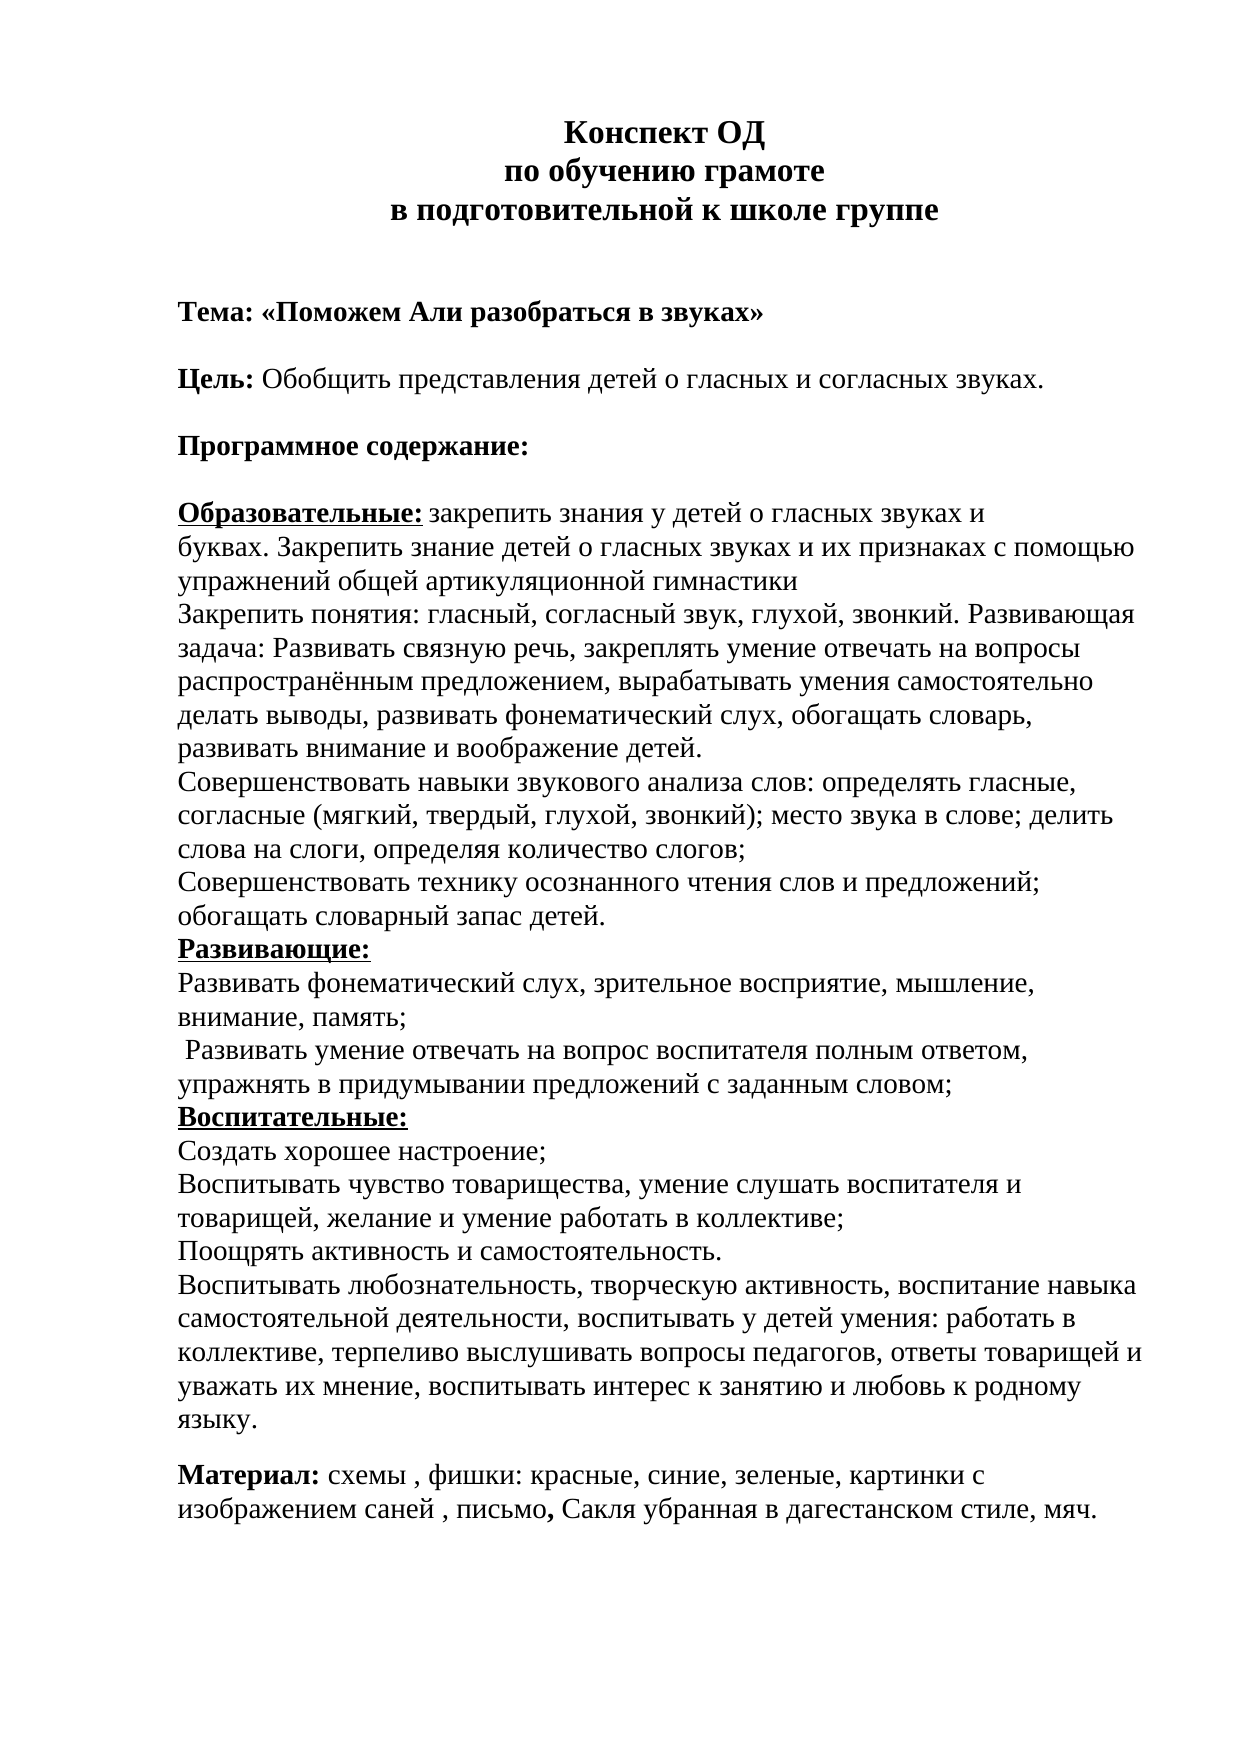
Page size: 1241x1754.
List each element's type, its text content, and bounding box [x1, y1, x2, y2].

text Конспект ОД [177, 112, 1152, 151]
text в подготовительной к школе группе [177, 189, 1152, 227]
text Воспитывать любознательность, творческую активность, воспитание навыка самостоятельной деятельности, воспитывать у детей умения: работать в коллективе, терпеливо выслушивать вопросы педагогов, ответы товарищей и уважать их мнение, воспитывать интерес к занятию и любовь к родному языку. [177, 1267, 1152, 1435]
text Тема: «Поможем Али разобраться в звуках» [177, 294, 1152, 328]
text Развивающие: [177, 932, 1152, 965]
text Воспитывать чувство товарищества, умение слушать воспитателя и товарищей, желание и умение работать в коллективе; [177, 1166, 1152, 1233]
text по обучению грамоте [177, 151, 1152, 189]
text Создать хорошее настроение; [177, 1133, 1152, 1166]
text Поощрять активность и самостоятельность. [177, 1233, 1152, 1267]
text Совершенствовать навыки звукового анализа слов: определять гласные, согласные (мягкий, твердый, глухой, звонкий); место звука в слове; делить слова на слоги, определяя количество слогов; [177, 764, 1152, 864]
text Совершенствовать технику осознанного чтения слов и предложений; обогащать словарный запас детей. [177, 864, 1152, 932]
text Воспитательные: [177, 1099, 1152, 1133]
text Закрепить понятия: гласный, согласный звук, глухой, звонкий. Развивающая задача: Развивать связную речь, закреплять умение отвечать на вопросы распространённым предложением, вырабатывать умения самостоятельно делать выводы, развивать фонематический слух, обогащать словарь, развивать внимание и воображение детей. [177, 596, 1152, 764]
text Материал: схемы , фишки: красные, синие, зеленые, картинки с изображением саней , письмо, Сакля убранная в дагестанском стиле, мяч. [177, 1457, 1152, 1524]
text Развивать умение отвечать на вопрос воспитателя полным ответом, упражнять в придумывании предложений с заданным словом; [177, 1032, 1152, 1099]
text Развивать фонематический слух, зрительное восприятие, мышление, внимание, память; [177, 965, 1152, 1032]
text Цель: Обобщить представления детей о гласных и согласных звуках. [177, 361, 1152, 395]
text Программное содержание: [177, 428, 1152, 462]
text Образовательные: закрепить знания у детей о гласных звуках и буквах. Закрепить знание детей о гласных звуках и их признаках с помощью упражнений общей артикуляционной гимнастики [798, 496, 1152, 596]
